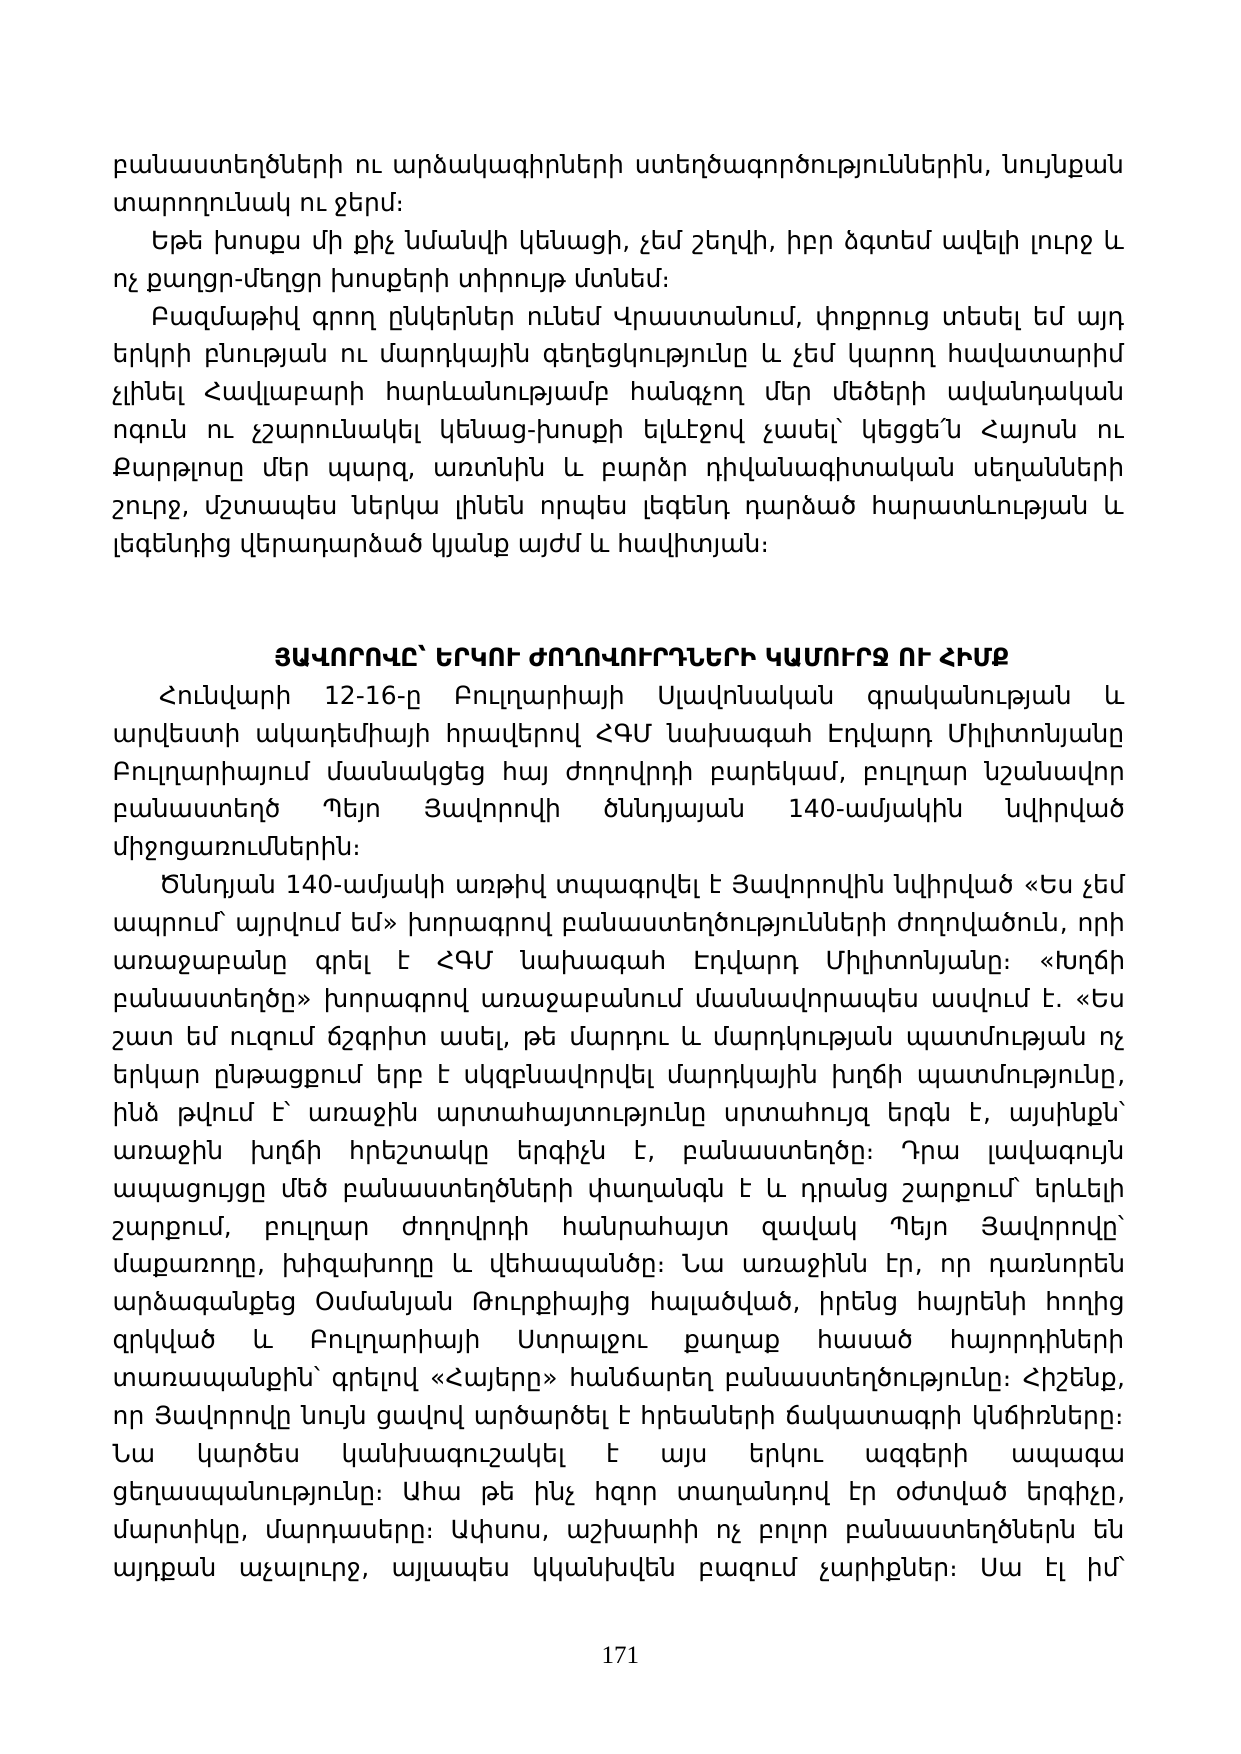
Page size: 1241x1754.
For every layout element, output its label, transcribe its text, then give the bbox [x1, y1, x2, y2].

text Եթե խոսքս մի քիչ նմանվի կենացի, չեմ շեղվի, իբր ձգտեմ ավելի լուրջ և ոչ քաղցր-մեղցր խոսքերի տիրույթ մտնեմ։ [112, 226, 1125, 293]
text ՅԱՎՈՐՈՎԸ՝ ԵՐԿՈՒ ԺՈՂՈՎՈՒՐԴՆԵՐԻ ԿԱՄՈՒՐՋ ՈՒ ՀԻՄՔ [112, 643, 1125, 672]
text Հունվարի 12-16-ը Բուլղարիայի Սլավոնական գրականության և արվեստի ակադեմիայի հրավերով ՀԳՄ նախագահ Էդվարդ Միլիտոնյանը Բուլղարիայում մասնակցեց հայ ժողովրդի բարեկամ, բուլղար նշանավոր բանաստեղծ Պեյո Յավորովի ծննդյայան 140-ամյակին նվիրված միջոցառումներին։ [112, 681, 1125, 862]
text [112, 150, 1125, 217]
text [112, 870, 1125, 1582]
text Բազմաթիվ գրող ընկերներ ունեմ Վրաստանում, փոքրուց տեսել եմ այդ երկրի բնության ու մարդկային գեղեցկությունը և չեմ կարող հավատարիմ չլինել Հավլաբարի հարևանությամբ հանգչող մեր մեծերի ավանդական ոգուն ու չշարունակել կենաց-խոսքի ելևէջով չասել՝ կեցցե՛ն Հայոսն ու Քարթլոսը մեր պարզ, առտնին և բարձր դիվանագիտական սեղանների շուրջ, մշտապես ներկա լինեն որպես լեգենդ դարձած հարատևության և լեգենդից վերադարձած կյանք այժմ և հավիտյան։ [112, 302, 1125, 558]
